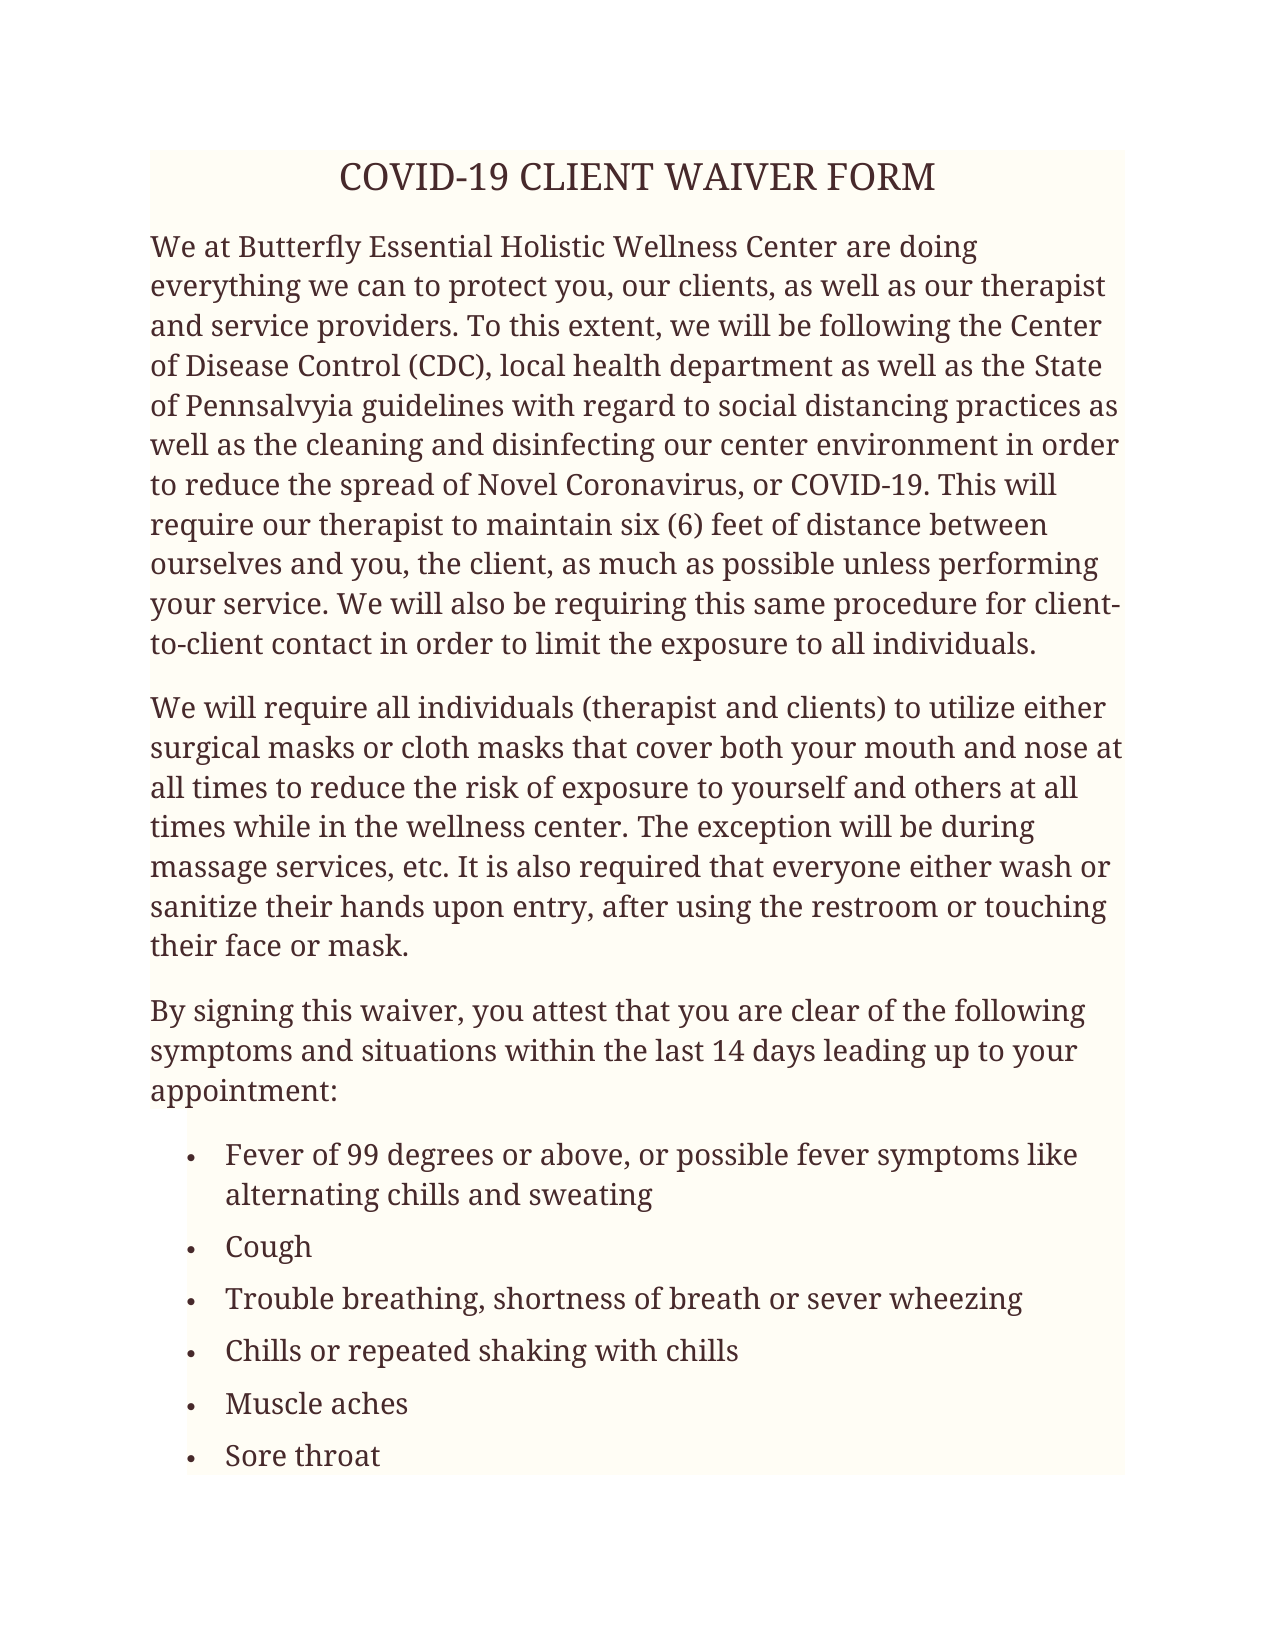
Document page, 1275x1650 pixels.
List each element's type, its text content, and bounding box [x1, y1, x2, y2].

list Trouble breathing, shortness of breath or sever wheezing [187, 1278, 1125, 1318]
text We at Butterfly Essential Holistic Wellness Center are doing everything we can to protect you, our clients, as well as our therapist and service providers. To this extent, we will be following the Center of Disease Control (CDC), local health department as well as the State of Pennsalvyia guidelines with regard to social distancing practices as well as the cleaning and disinfecting our center environment in order to reduce the spread of Novel Coronavirus, or COVID-19. This will require our therapist to maintain six (6) feet of distance between ourselves and you, the client, as much as possible unless performing your service. We will also be requiring this same procedure for client-to-client contact in order to limit the exposure to all individuals. [150, 226, 1125, 663]
list Chills or repeated shaking with chills [187, 1331, 1125, 1370]
text COVID-19 CLIENT WAIVER FORM [150, 150, 1125, 201]
text We will require all individuals (therapist and clients) to utilize either surgical masks or cloth masks that cover both your mouth and nose at all times to reduce the risk of exposure to yourself and others at all times while in the wellness center. The exception will be during massage services, etc. It is also required that everyone either wash or sanitize their hands upon entry, after using the restroom or touching their face or mask. [150, 688, 1125, 965]
list Cough [187, 1226, 1125, 1266]
list Fever of 99 degrees or above, or possible fever symptoms like alternating chills and sweating [187, 1134, 1125, 1214]
list Sore throat [187, 1435, 1125, 1475]
list Muscle aches [187, 1383, 1125, 1423]
text By signing this waiver, you attest that you are clear of the following symptoms and situations within the last 14 days leading up to your appointment: [150, 990, 1125, 1109]
